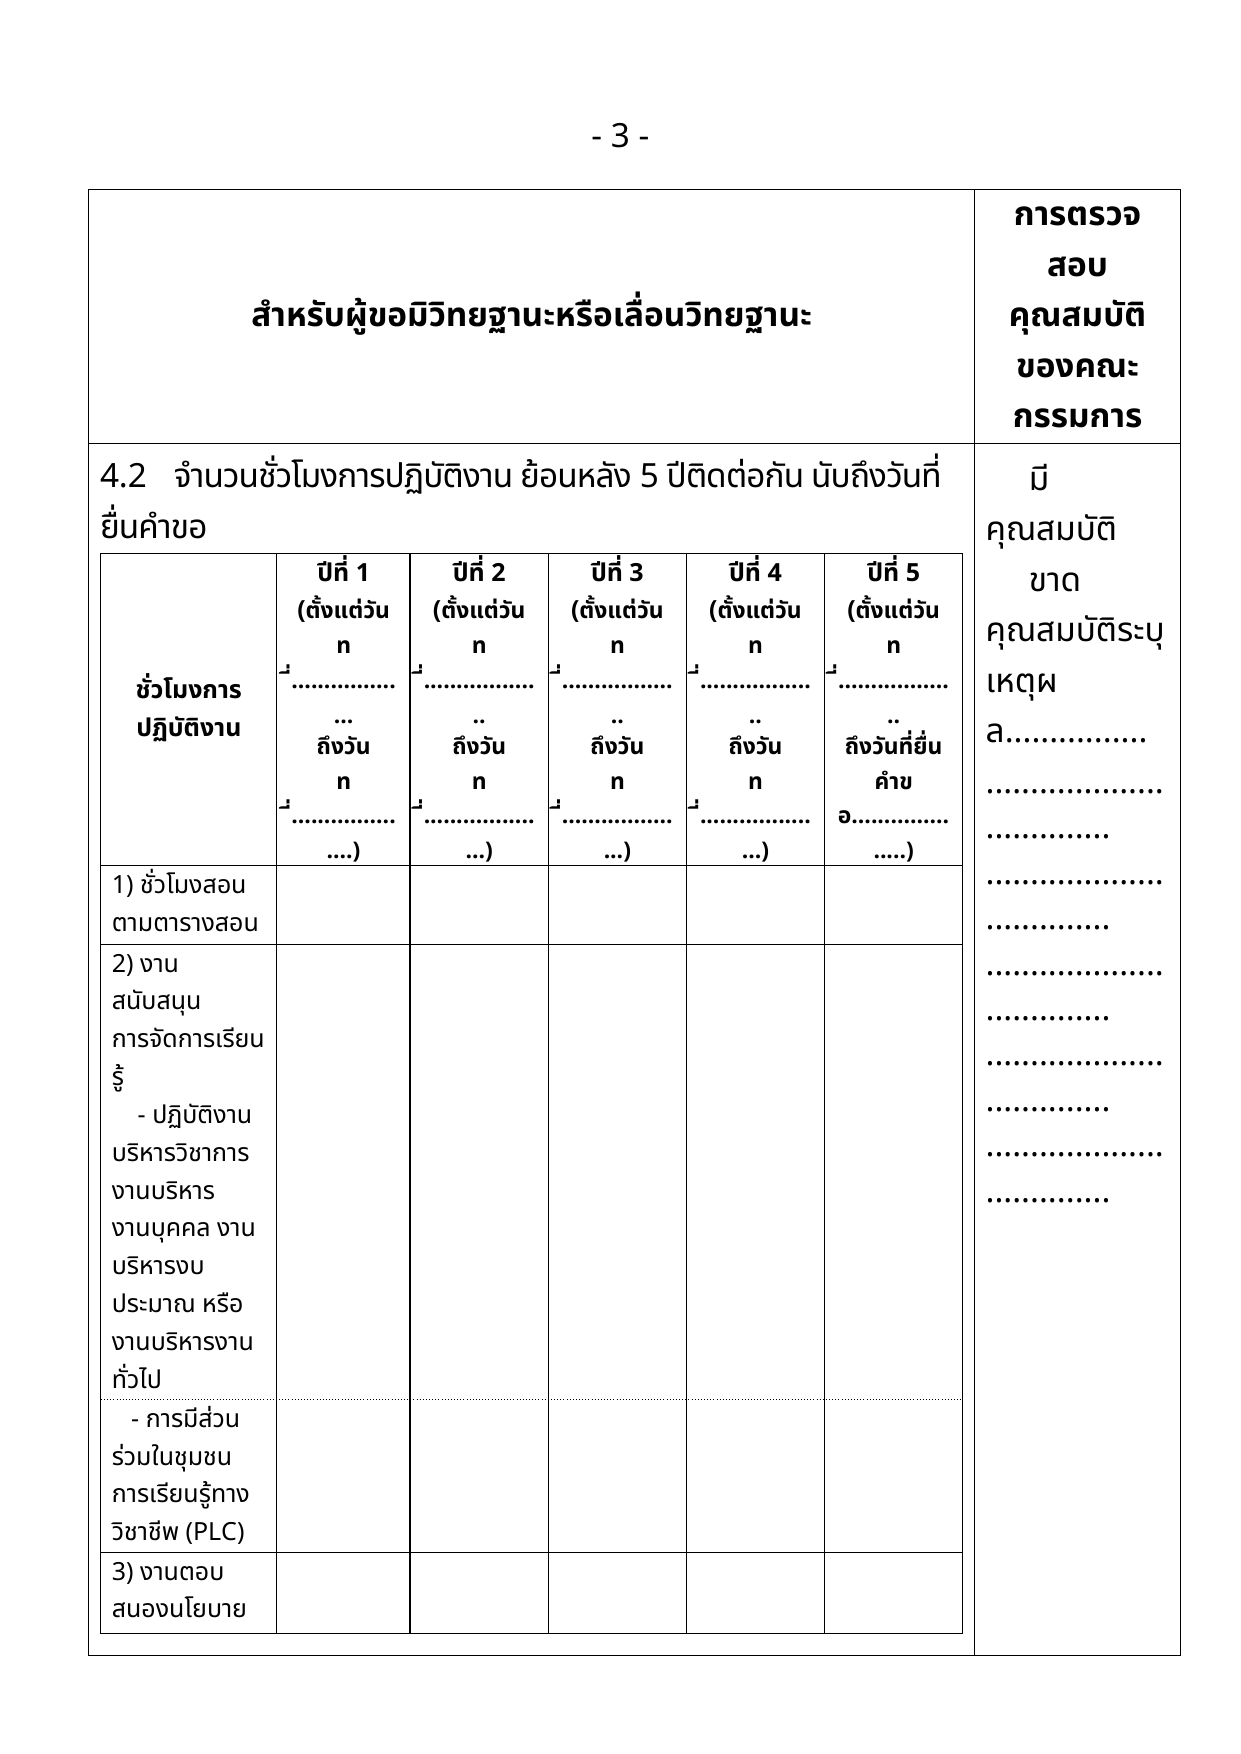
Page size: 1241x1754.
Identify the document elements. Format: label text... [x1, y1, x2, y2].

table_header การตรวจสอบคุณสมบัติ ของคณะกรรมการ [975, 190, 1180, 442]
table_header สำหรับผู้ขอมิวิทยฐานะหรือเลื่อนวิทยฐานะ [89, 190, 974, 442]
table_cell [975, 444, 1180, 1654]
text - 3 - [118, 111, 1122, 157]
table_cell 4.2 จำนวนชั่วโมงการปฏิบัติงาน ย้อนหลัง 5 ปีติดต่อกัน นับถึงวันที่ยื่นคำขอ [89, 444, 974, 1654]
